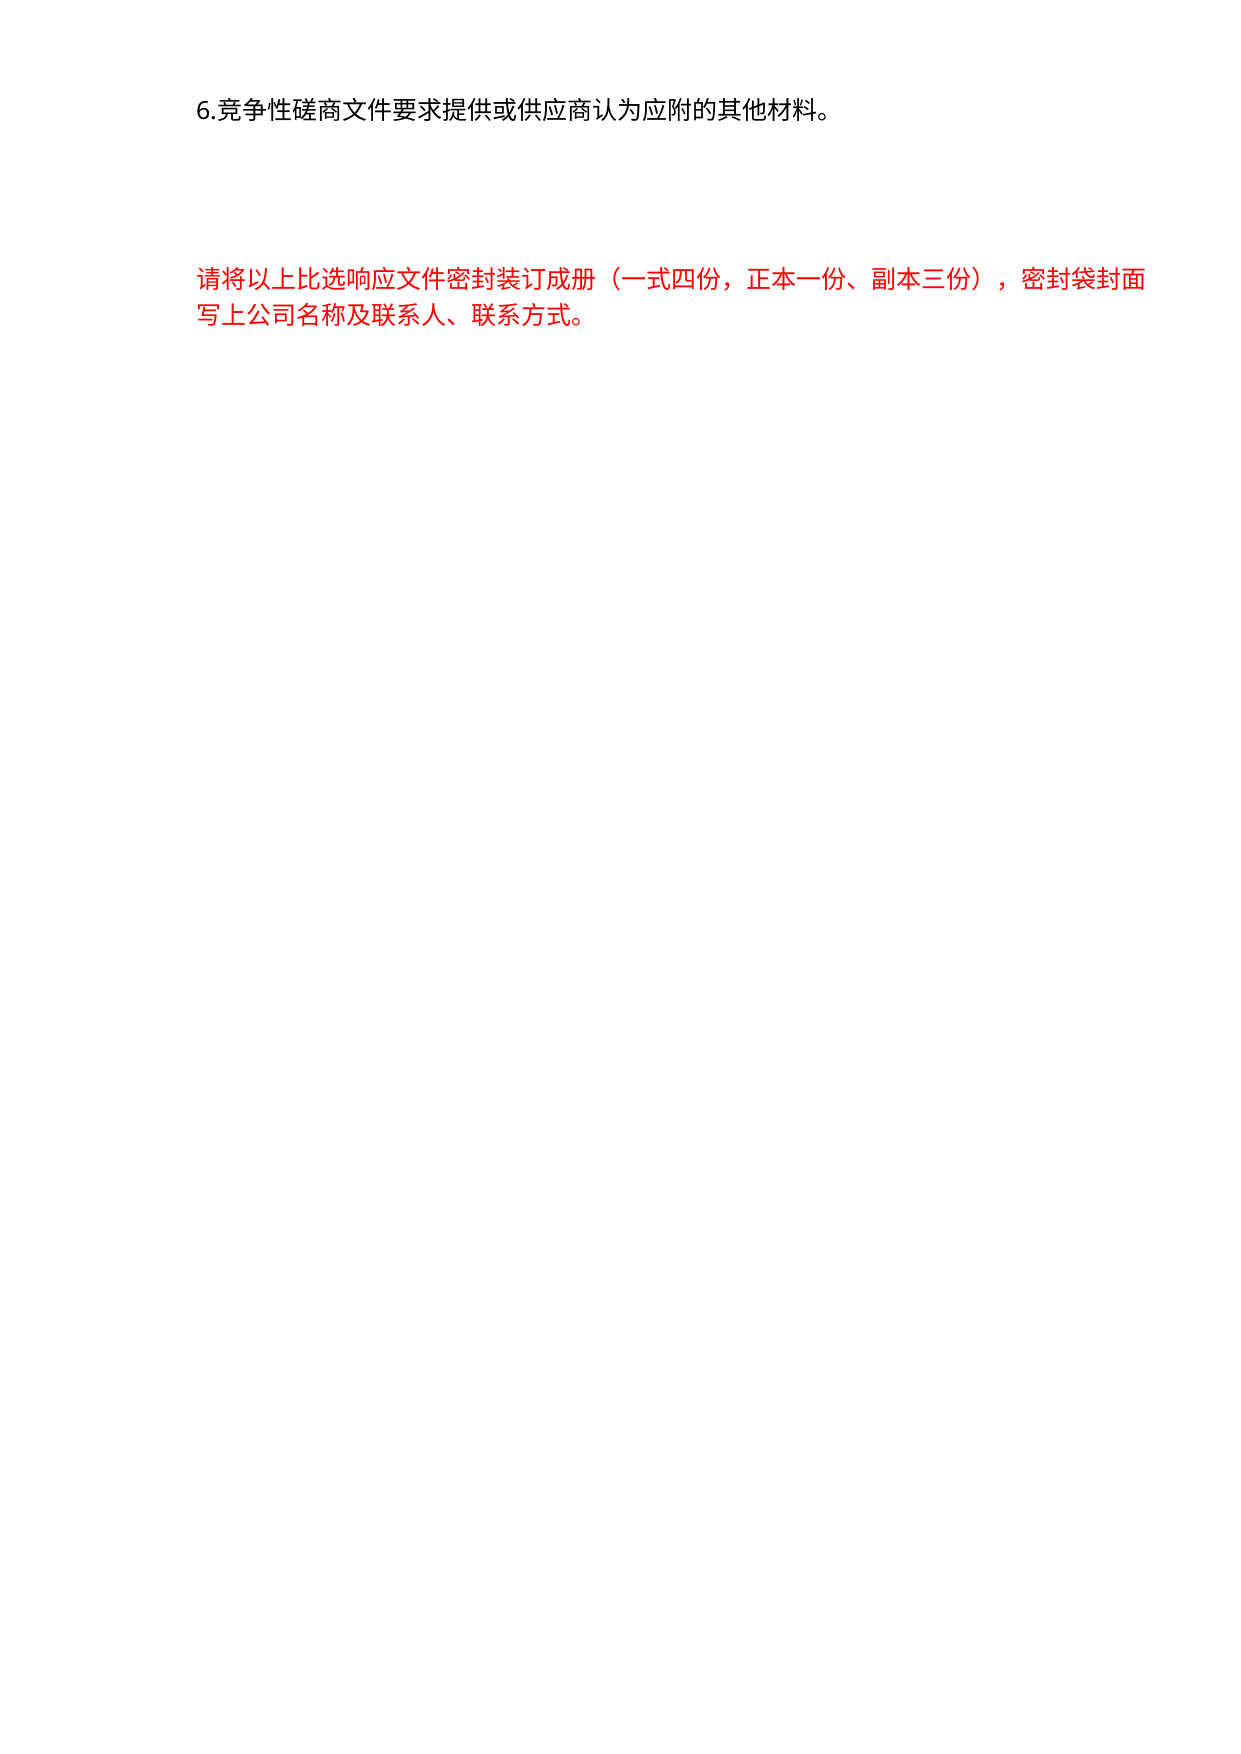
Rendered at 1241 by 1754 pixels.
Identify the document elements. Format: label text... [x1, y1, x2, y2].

list 6.竞争性磋商文件要求提供或供应商认为应附的其他材料。 [196, 91, 1146, 127]
list 请将以上比选响应文件密封装订成册（一式四份，正本一份、副本三份），密封袋封面写上公司名称及联系人、联系方式。 [196, 259, 1146, 332]
